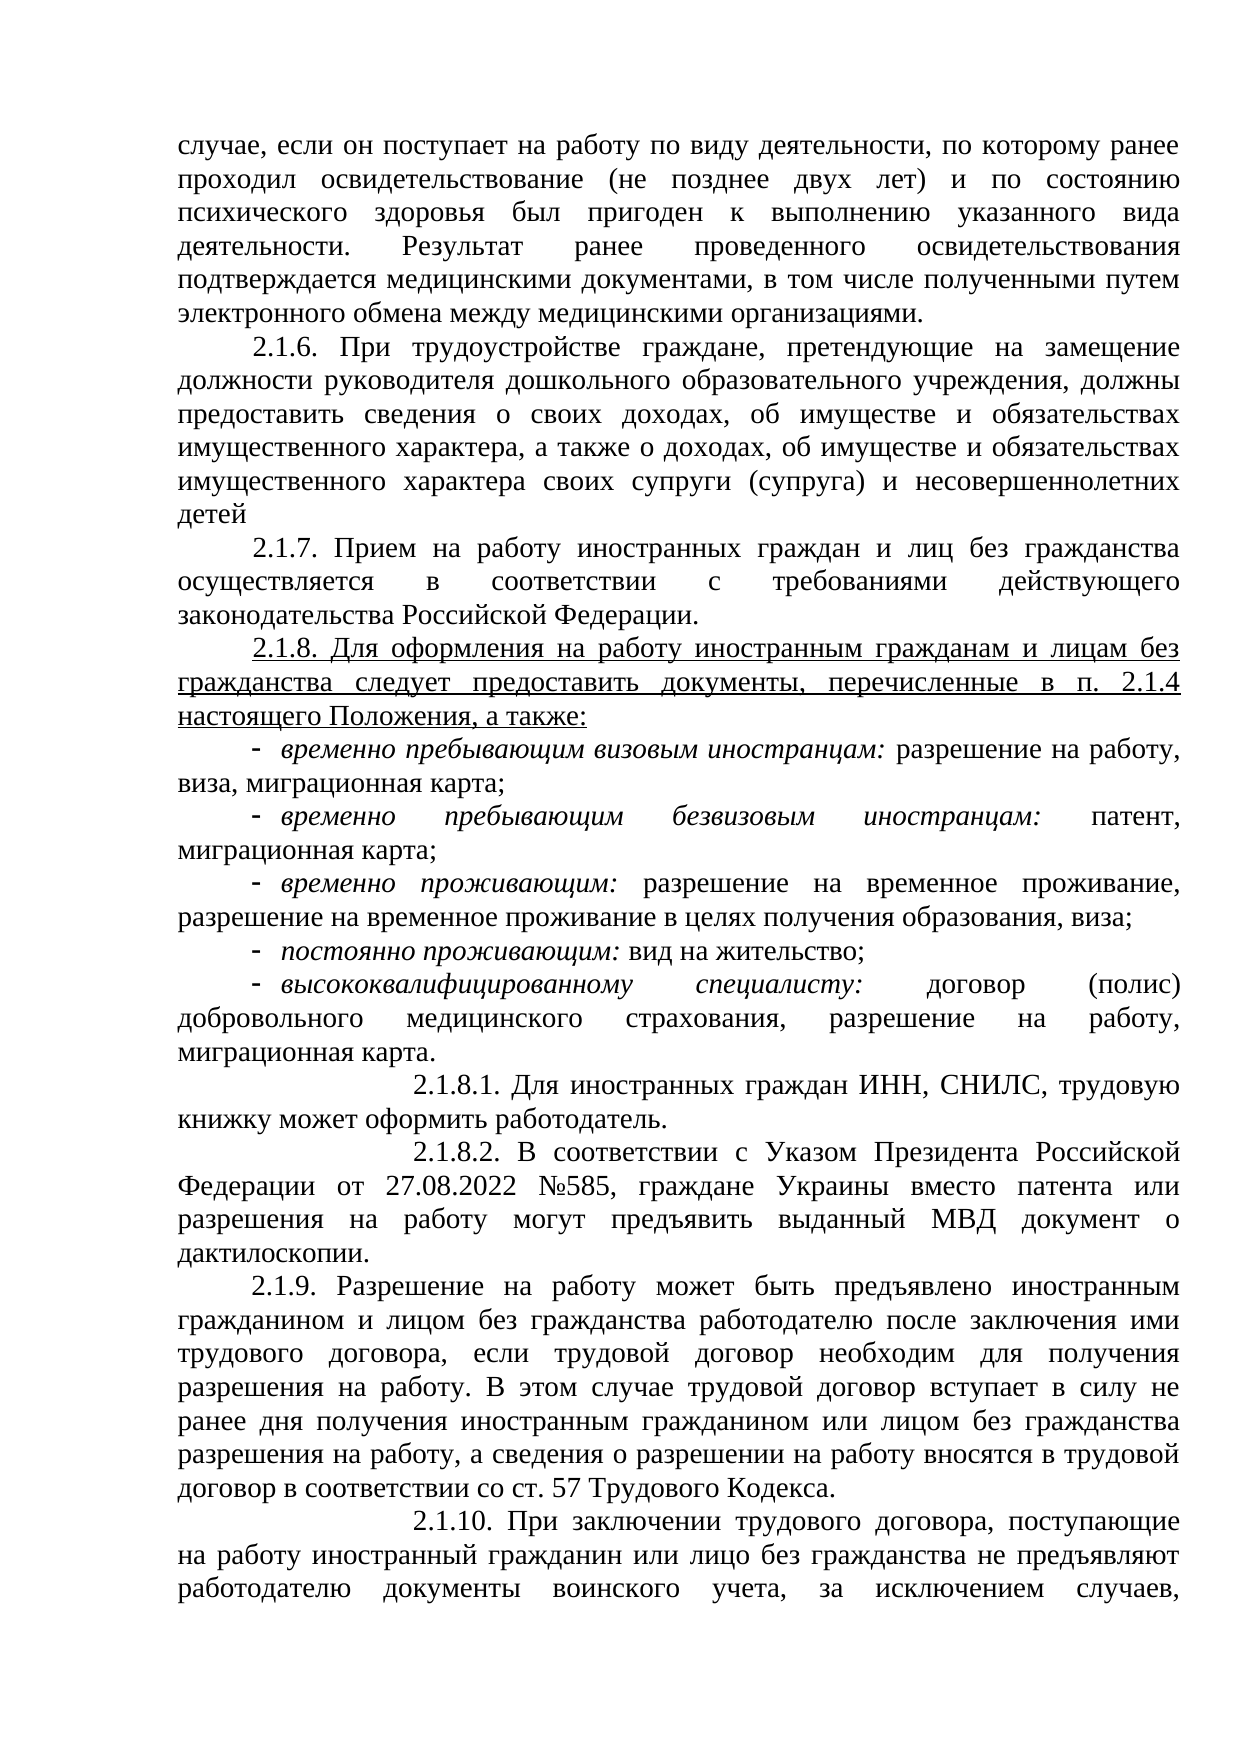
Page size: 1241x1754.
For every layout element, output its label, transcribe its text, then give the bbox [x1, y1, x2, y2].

text 2.1.9. Разрешение на работу может быть предъявлено иностранным гражданином и лицом без гражданства работодателю после заключения ими трудового договора, если трудовой договор необходим для получения разрешения на работу. В этом случае трудовой договор вступает в силу не ранее дня получения иностранным гражданином или лицом без гражданства разрешения на работу, а сведения о разрешении на работу вносятся в трудовой договор в соответствии со ст. 57 Трудового Кодекса. [177, 1268, 1181, 1503]
list 2.1.8.2. В соответствии с Указом Президента Российской Федерации от 27.08.2022 №585, граждане Украины вместо патента или разрешения на работу могут предъявить выданный МВД документ о дактилоскопии. [177, 1134, 1181, 1268]
list высококвалифицированному специалисту: договор (полис) добровольного медицинского страхования, разрешение на работу, миграционная карта. [177, 966, 1181, 1067]
list 2.1.8. Для оформления на работу иностранным гражданам и лицам без гражданства следует предоставить документы, перечисленные в п. 2.1.4 настоящего Положения, а также: [177, 694, 1181, 731]
list временно проживающим: разрешение на временное проживание, разрешение на временное проживание в целях получения образования, виза; [177, 866, 1181, 933]
list 2.1.8. Для оформления на работу иностранным гражданам и лицам без гражданства следует предоставить документы, перечисленные в п. 2.1.4 настоящего Положения, а также: [177, 631, 1181, 693]
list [177, 1503, 1181, 1604]
list временно пребывающим визовым иностранцам: разрешение на работу, виза, миграционная карта; [177, 731, 1181, 798]
list временно пребывающим безвизовым иностранцам: патент, миграционная карта; [177, 798, 1181, 866]
list 2.1.7. Прием на работу иностранных граждан и лиц без гражданства осуществляется в соответствии с требованиями действующего законодательства Российской Федерации. [177, 530, 1181, 631]
list постоянно проживающим: вид на жительство; [177, 933, 1181, 966]
list 2.1.6. При трудоустройстве граждане, претендующие на замещение должности руководителя дошкольного образовательного учреждения, должны предоставить сведения о своих доходах, об имуществе и обязательствах имущественного характера, а также о доходах, об имуществе и обязательствах имущественного характера своих супруги (супруга) и несовершеннолетних детей [177, 329, 1181, 530]
list 2.1.8.1. Для иностранных граждан ИНН, СНИЛС, трудовую книжку может оформить работодатель. [177, 1067, 1181, 1134]
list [177, 127, 1181, 329]
